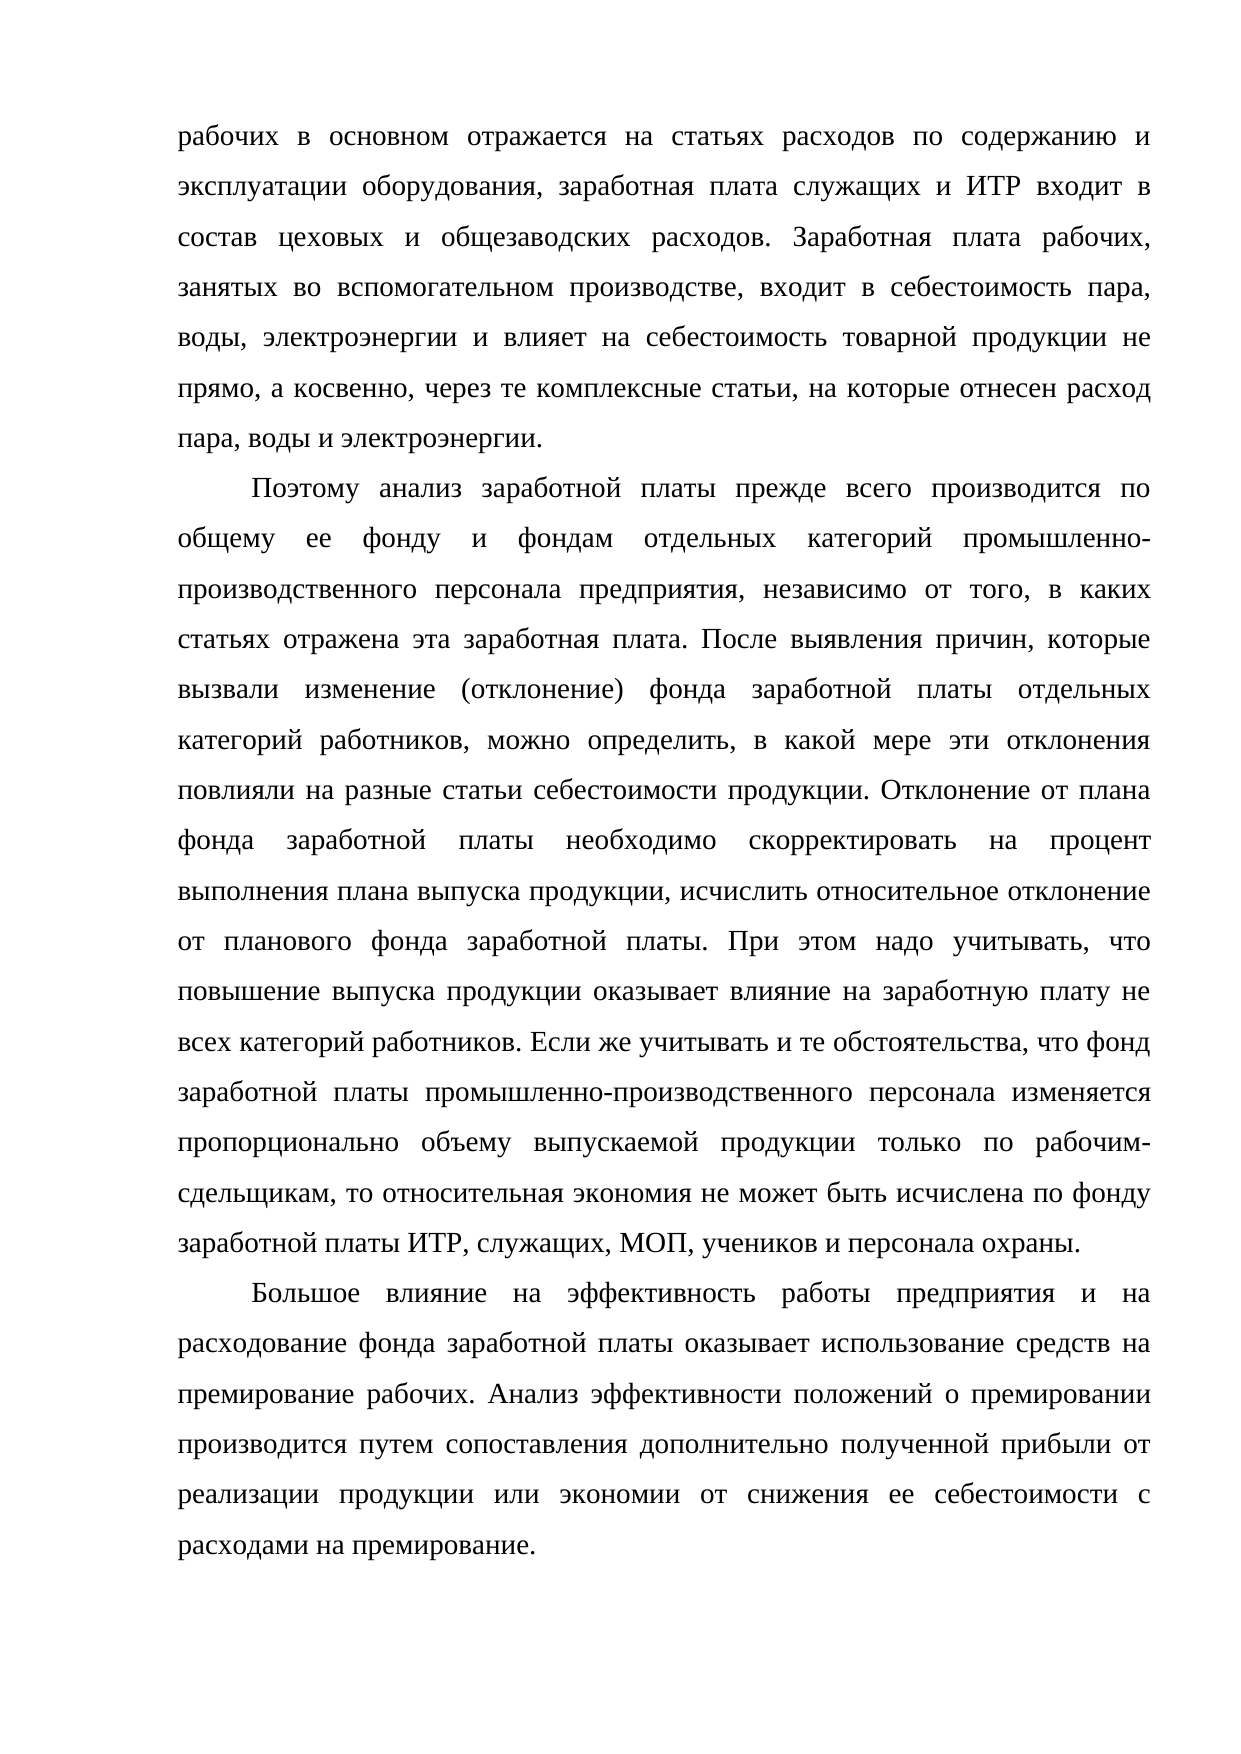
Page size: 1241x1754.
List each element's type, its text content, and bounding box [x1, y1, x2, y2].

text Большое влияние на эффективность работы предприятия и на расходование фонда заработной платы оказывает использование средств на премирование рабочих. Анализ эффективности положений о премировании производится путем сопоставления дополнительно полученной прибыли от реализации продукции или экономии от снижения ее себестоимости с расходами на премирование. [177, 1275, 1152, 1560]
text Поэтому анализ заработной платы прежде всего производится по общему ее фонду и фондам отдельных категорий промышленно-производственного персонала предприятия, независимо от того, в каких статьях отражена эта заработная плата. После выявления причин, которые вызвали изменение (отклонение) фонда заработной платы отдельных категорий работников, можно определить, в какой мере эти отклонения повлияли на разные статьи себестоимости продукции. Отклонение от плана фонда заработной платы необходимо скорректировать на процент выполнения плана выпуска продукции, исчислить относительное отклонение от планового фонда заработной платы. При этом надо учитывать, что повышение выпуска продукции оказывает влияние на заработную плату не всех категорий работников. Если же учитывать и те обстоятельства, что фонд заработной платы промышленно-производственного персонала изменяется пропорционально объему выпускаемой продукции только по рабочим-сдельщикам, то относительная экономия не может быть исчислена по фонду заработной платы ИТР, служащих, МОП, учеников и персонала охраны. [177, 470, 1152, 1258]
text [177, 118, 1152, 453]
